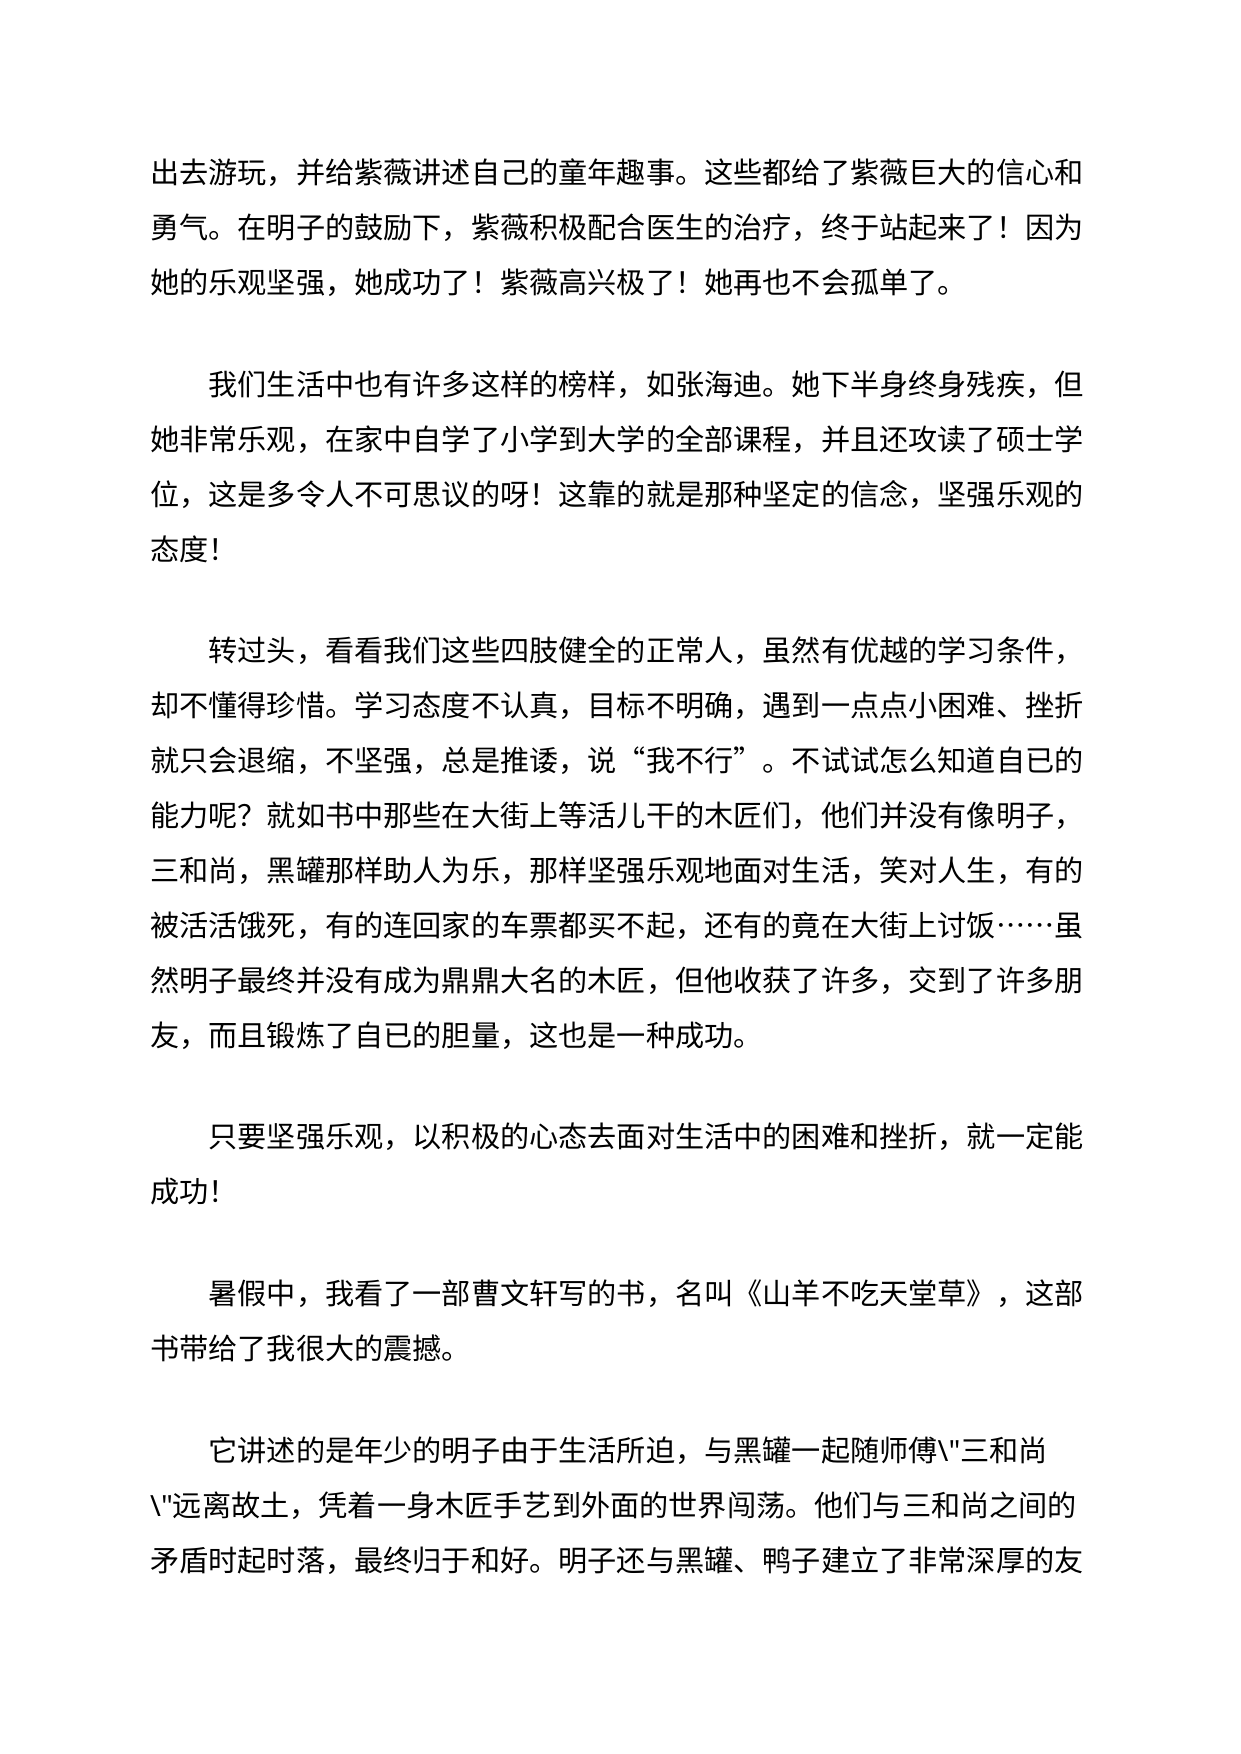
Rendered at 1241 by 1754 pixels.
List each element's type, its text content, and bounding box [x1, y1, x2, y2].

text 只要坚强乐观，以积极的心态去面对生活中的困难和挫折，就一定能成功！ [150, 1114, 1090, 1211]
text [150, 150, 1090, 302]
text 暑假中，我看了一部曹文轩写的书，名叫《山羊不吃天堂草》，这部书带给了我很大的震撼。 [150, 1271, 1090, 1368]
text 我们生活中也有许多这样的榜样，如张海迪。她下半身终身残疾，但她非常乐观，在家中自学了小学到大学的全部课程，并且还攻读了硕士学位，这是多令人不可思议的呀！这靠的就是那种坚定的信念，坚强乐观的态度！ [150, 362, 1090, 568]
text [150, 1427, 1090, 1580]
text 转过头，看看我们这些四肢健全的正常人，虽然有优越的学习条件，却不懂得珍惜。学习态度不认真，目标不明确，遇到一点点小困难、挫折就只会退缩，不坚强，总是推诿，说“我不行”。不试试怎么知道自已的能力呢？就如书中那些在大街上等活儿干的木匠们，他们并没有像明子，三和尚，黑罐那样助人为乐，那样坚强乐观地面对生活，笑对人生，有的被活活饿死，有的连回家的车票都买不起，还有的竟在大街上讨饭……虽然明子最终并没有成为鼎鼎大名的木匠，但他收获了许多，交到了许多朋友，而且锻炼了自已的胆量，这也是一种成功。 [150, 628, 1090, 1054]
